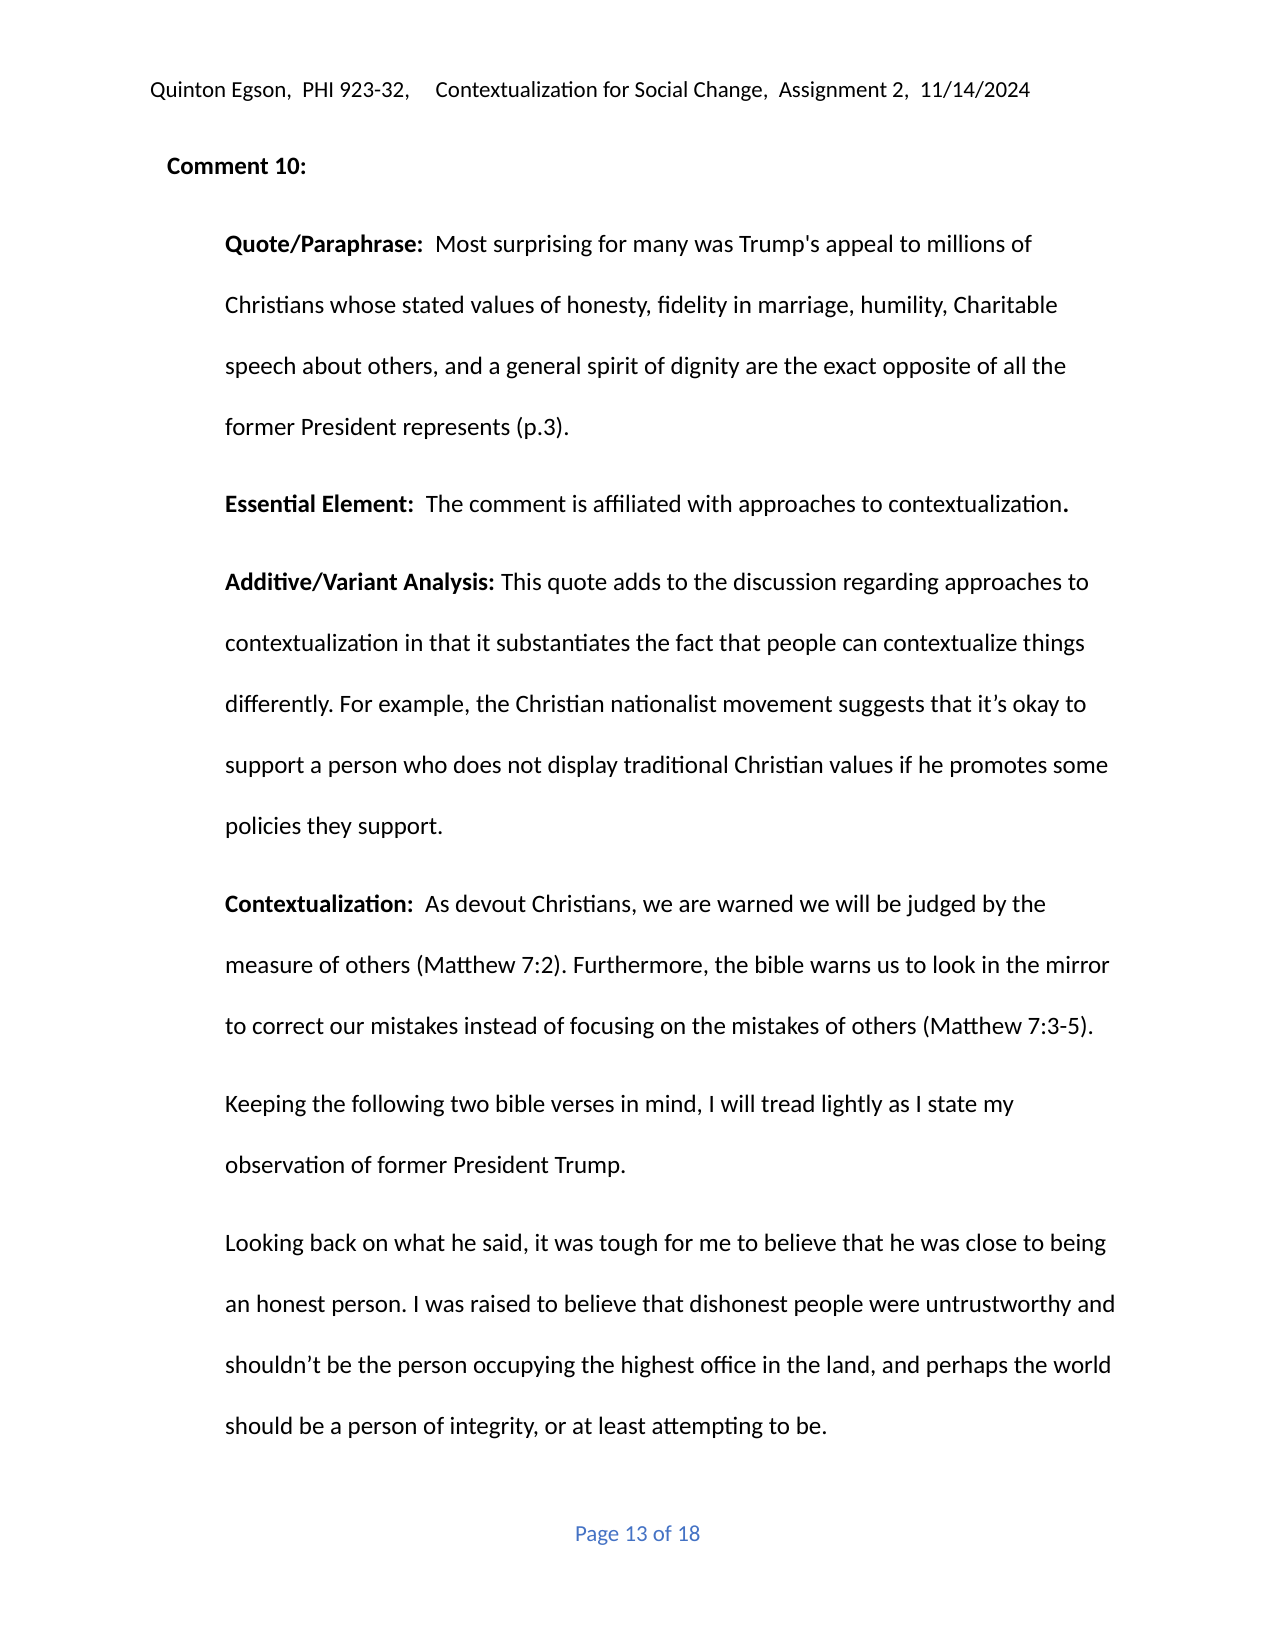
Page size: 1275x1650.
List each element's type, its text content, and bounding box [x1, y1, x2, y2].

text Essential Element: The comment is affiliated with approaches to contextualization. [225, 488, 1125, 519]
text Contextualization: As devout Christians, we are warned we will be judged by the measure of others (Matthew 7:2). Furthermore, the bible warns us to look in the mirror to correct our mistakes instead of focusing on the mistakes of others (Matthew 7:3-5). [225, 888, 1125, 1041]
text Additive/Variant Analysis: This quote adds to the discussion regarding approaches to contextualization in that it substantiates the fact that people can contextualize things differently. For example, the Christian nationalist movement suggests that it’s okay to support a person who does not display traditional Christian values if he promotes some policies they support. [225, 566, 1125, 841]
text Looking back on what he said, it was tough for me to believe that he was close to being an honest person. I was raised to believe that dishonest people were untrustworthy and shouldn’t be the person occupying the highest office in the land, and perhaps the world should be a person of integrity, or at least attempting to be. [225, 1227, 1125, 1440]
text Keeping the following two bible verses in mind, I will tread lightly as I state my observation of former President Trump. [225, 1088, 1125, 1179]
text Quote/Paraphrase: Most surprising for many was Trump's appeal to millions of Christians whose stated values of honesty, fidelity in marriage, humility, Charitable speech about others, and a general spirit of dignity are the exact opposite of all the former President represents (p.3). [225, 228, 1125, 441]
text Comment 10: [150, 150, 1125, 181]
